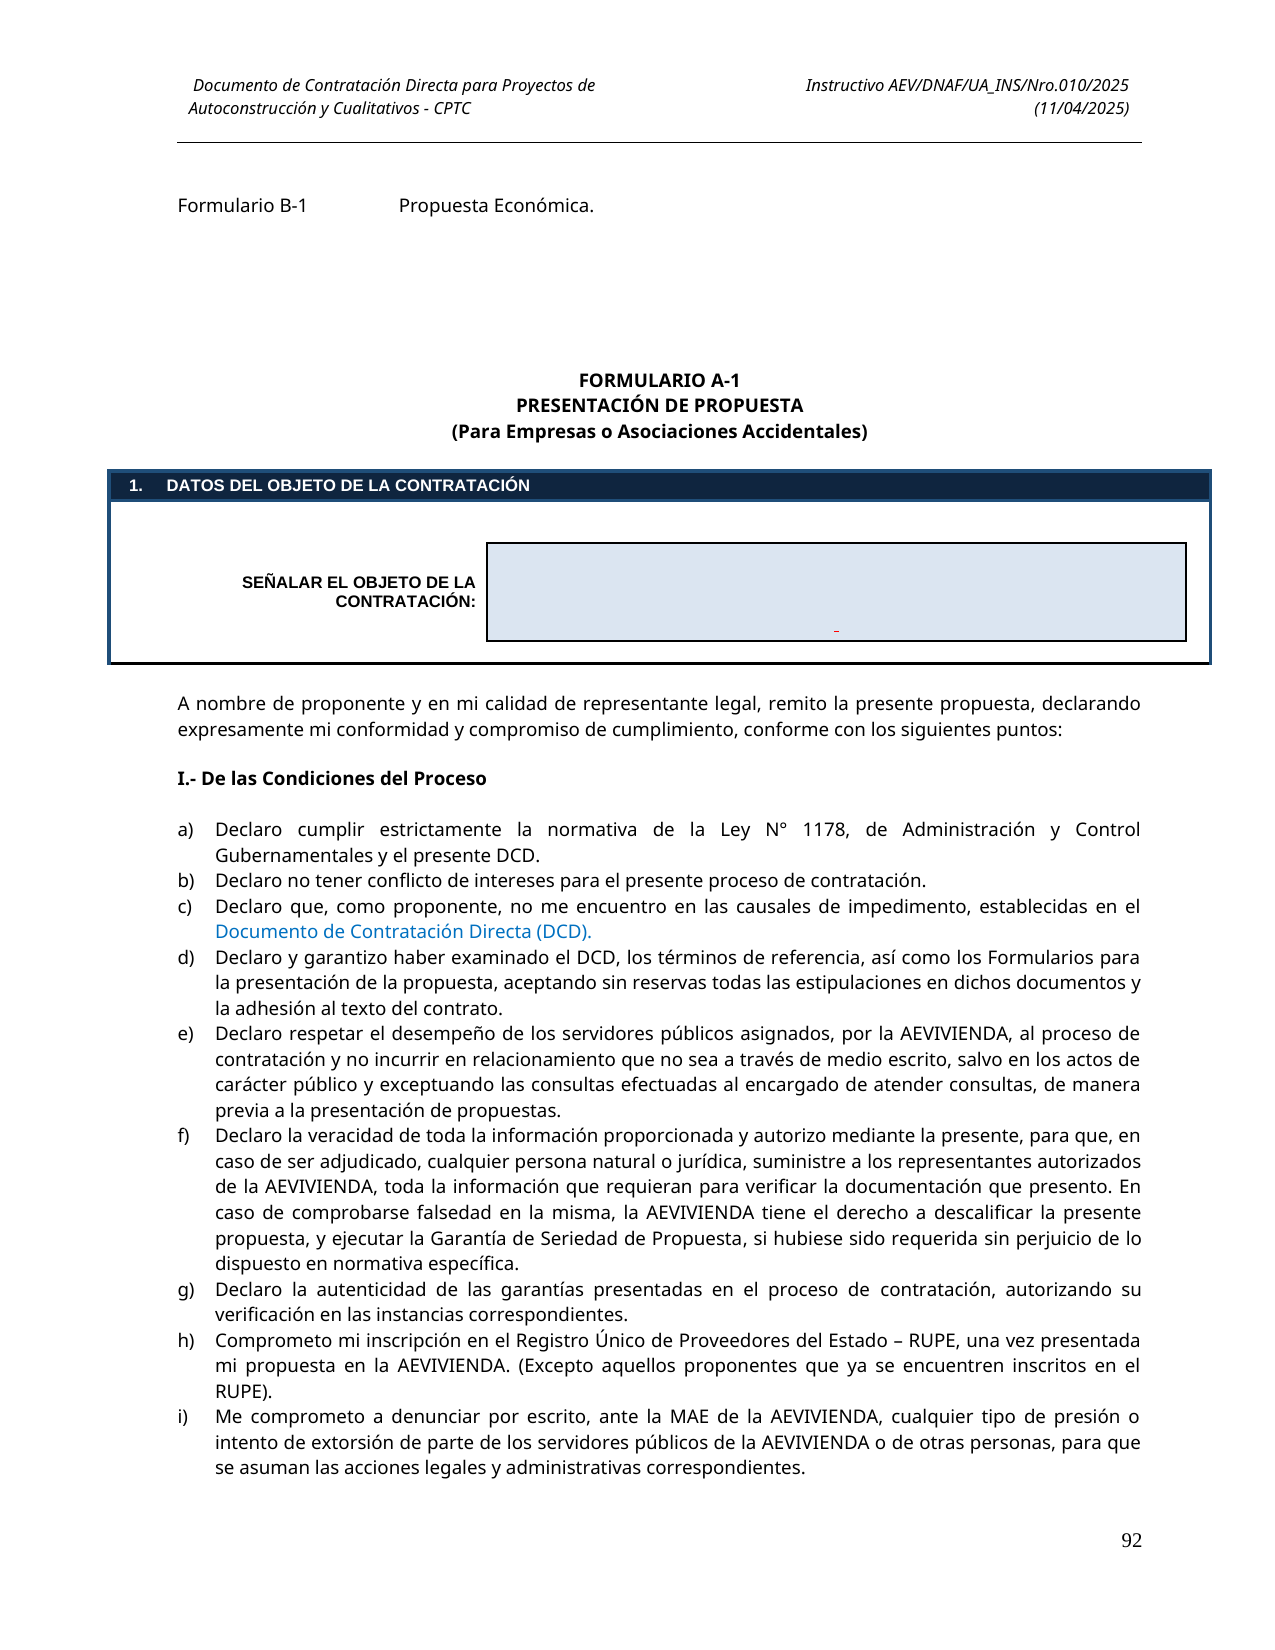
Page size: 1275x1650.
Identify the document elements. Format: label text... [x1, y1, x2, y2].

list Declaro que, como proponente, no me encuentro en las causales de impedimento, establecidas en el Documento de Contratación Directa (DCD). [177, 893, 1142, 944]
text PRESENTACIÓN DE PROPUESTA [177, 393, 1142, 418]
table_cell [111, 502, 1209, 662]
list Declaro la autenticidad de las garantías presentadas en el proceso de contratación, autorizando su verificación en las instancias correspondientes. [177, 1276, 1142, 1327]
list Declaro la veracidad de toda la información proporcionada y autorizo mediante la presente, para que, en caso de ser adjudicado, cualquier persona natural o jurídica, suministre a los representantes autorizados de la AEVIVIENDA, toda la información que requieran para verificar la documentación que presento. En caso de comprobarse falsedad en la misma, la AEVIVIENDA tiene el derecho a descalificar la presente propuesta, y ejecutar la Garantía de Seriedad de Propuesta, si hubiese sido requerida sin perjuicio de lo dispuesto en normativa específica. [177, 1123, 1142, 1276]
list Declaro y garantizo haber examinado el DCD, los términos de referencia, así como los Formularios para la presentación de la propuesta, aceptando sin reservas todas las estipulaciones en dichos documentos y la adhesión al texto del contrato. [177, 944, 1142, 1021]
list Me comprometo a denunciar por escrito, ante la MAE de la AEVIVIENDA, cualquier tipo de presión o intento de extorsión de parte de los servidores públicos de la AEVIVIENDA o de otras personas, para que se asuman las acciones legales y administrativas correspondientes. [177, 1403, 1142, 1480]
list Declaro respetar el desempeño de los servidores públicos asignados, por la AEVIVIENDA, al proceso de contratación y no incurrir en relacionamiento que no sea a través de medio escrito, salvo en los actos de carácter público y exceptuando las consultas efectuadas al encargado de atender consultas, de manera previa a la presentación de propuestas. [177, 1021, 1142, 1123]
text (Para Empresas o Asociaciones Accidentales) [177, 418, 1142, 444]
text Formulario B-1 Propuesta Económica. [177, 193, 1142, 218]
text FORMULARIO A-1 [177, 367, 1142, 393]
text A nombre de proponente y en mi calidad de representante legal, remito la presente propuesta, declarando expresamente mi conformidad y compromiso de cumplimiento, conforme con los siguientes puntos: [177, 690, 1142, 741]
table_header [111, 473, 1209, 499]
text I.- De las Condiciones del Proceso [177, 765, 1142, 791]
list Declaro no tener conflicto de intereses para el presente proceso de contratación. [177, 867, 1142, 893]
list Comprometo mi inscripción en el Registro Único de Proveedores del Estado – RUPE, una vez presentada mi propuesta en la AEVIVIENDA. (Excepto aquellos proponentes que ya se encuentren inscritos en el RUPE). [177, 1327, 1142, 1403]
list Declaro cumplir estrictamente la normativa de la Ley N° 1178, de Administración y Control Gubernamentales y el presente DCD. [177, 816, 1142, 867]
